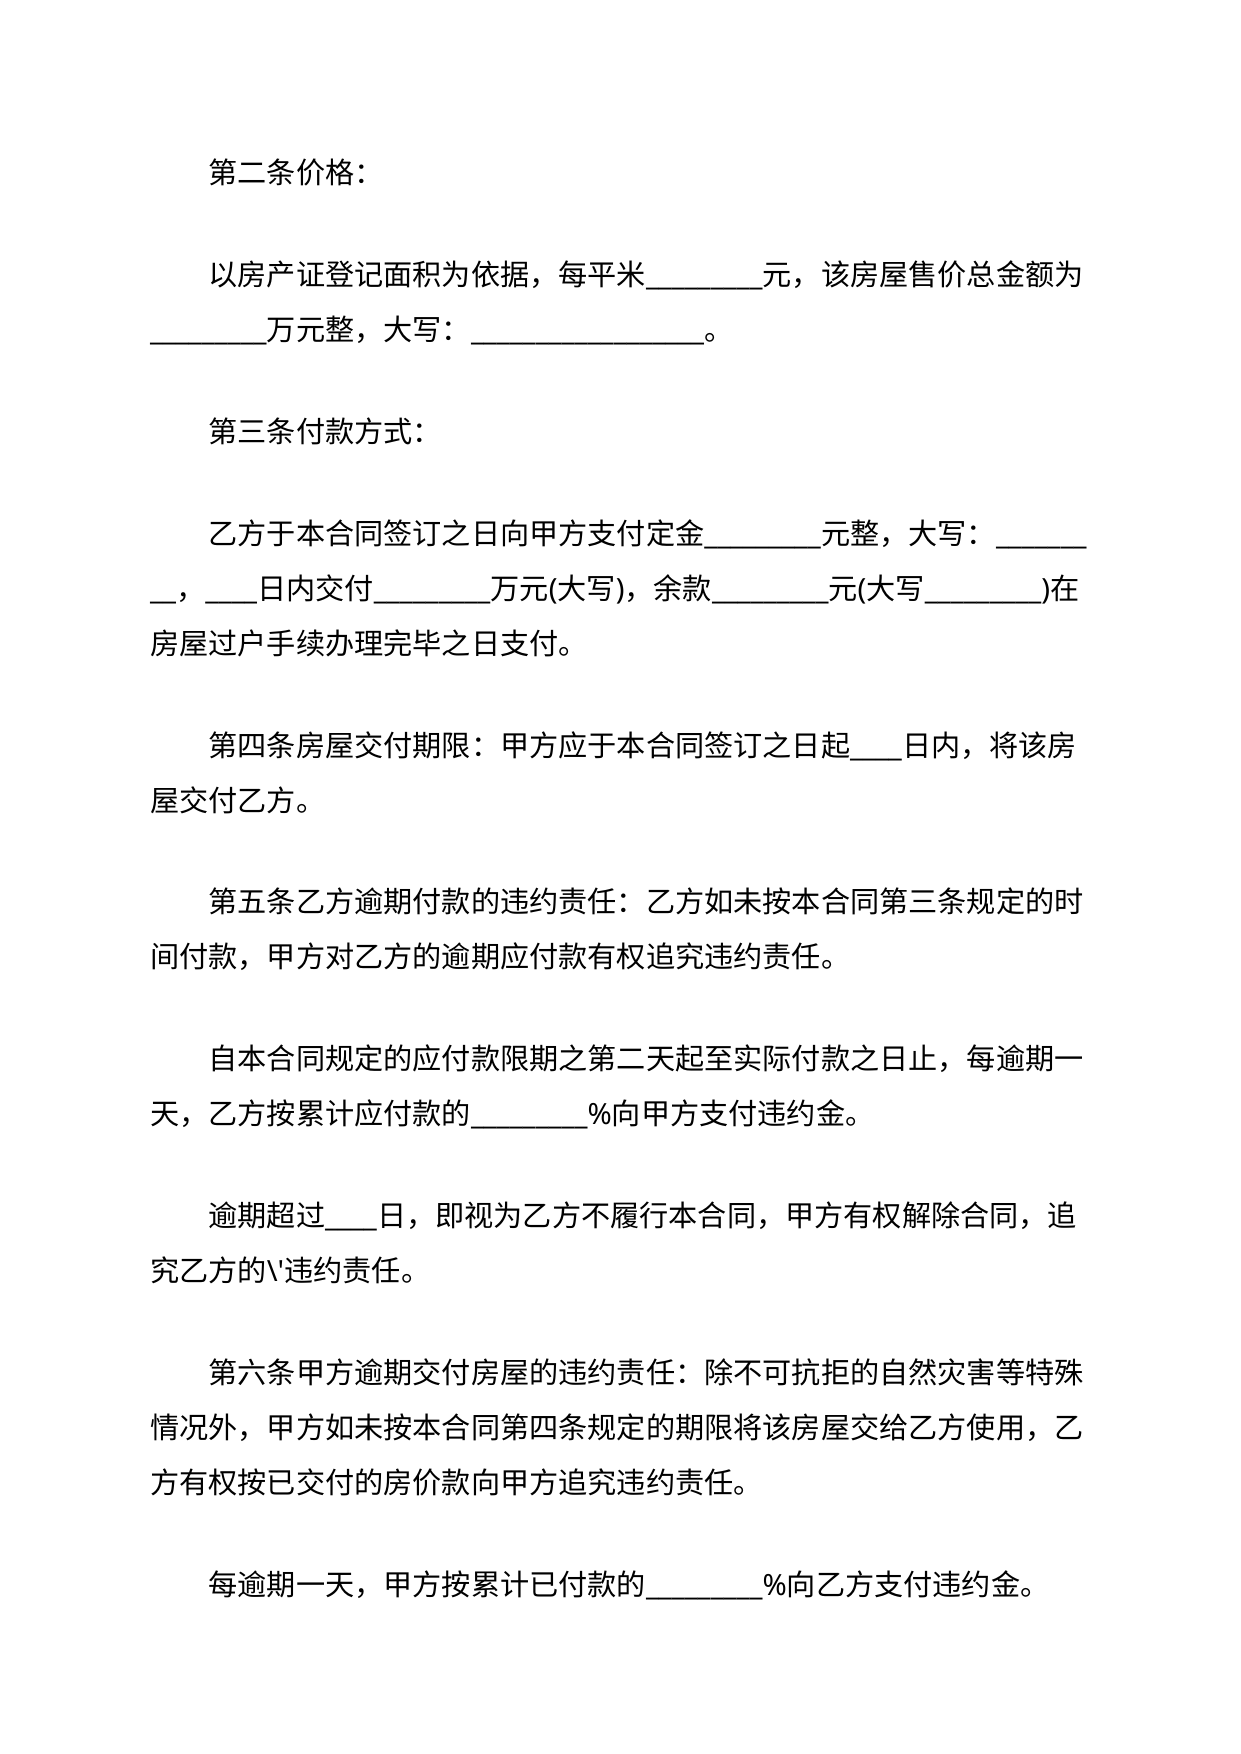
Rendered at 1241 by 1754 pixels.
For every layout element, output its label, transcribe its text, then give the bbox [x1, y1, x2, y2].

text 每逾期一天，甲方按累计已付款的_________%向乙方支付违约金。 [150, 1561, 1090, 1603]
text 第六条甲方逾期交付房屋的违约责任：除不可抗拒的自然灾害等特殊情况外，甲方如未按本合同第四条规定的期限将该房屋交给乙方使用，乙方有权按已交付的房价款向甲方追究违约责任。 [150, 1349, 1090, 1502]
text 第四条房屋交付期限：甲方应于本合同签订之日起____日内，将该房屋交付乙方。 [150, 722, 1090, 819]
text 逾期超过____日，即视为乙方不履行本合同，甲方有权解除合同，追究乙方的\'违约责任。 [150, 1193, 1090, 1290]
text 以房产证登记面积为依据，每平米_________元，该房屋售价总金额为_________万元整，大写：__________________。 [150, 252, 1090, 349]
text 自本合同规定的应付款限期之第二天起至实际付款之日止，每逾期一天，乙方按累计应付款的_________%向甲方支付违约金。 [150, 1036, 1090, 1133]
text 乙方于本合同签订之日向甲方支付定金_________元整，大写：_________，____日内交付_________万元(大写)，余款_________元(大写_________)在房屋过户手续办理完毕之日支付。 [150, 511, 1090, 663]
text 第二条价格： [150, 150, 1090, 192]
text 第五条乙方逾期付款的违约责任：乙方如未按本合同第三条规定的时间付款，甲方对乙方的逾期应付款有权追究违约责任。 [150, 879, 1090, 976]
text 第三条付款方式： [150, 409, 1090, 451]
